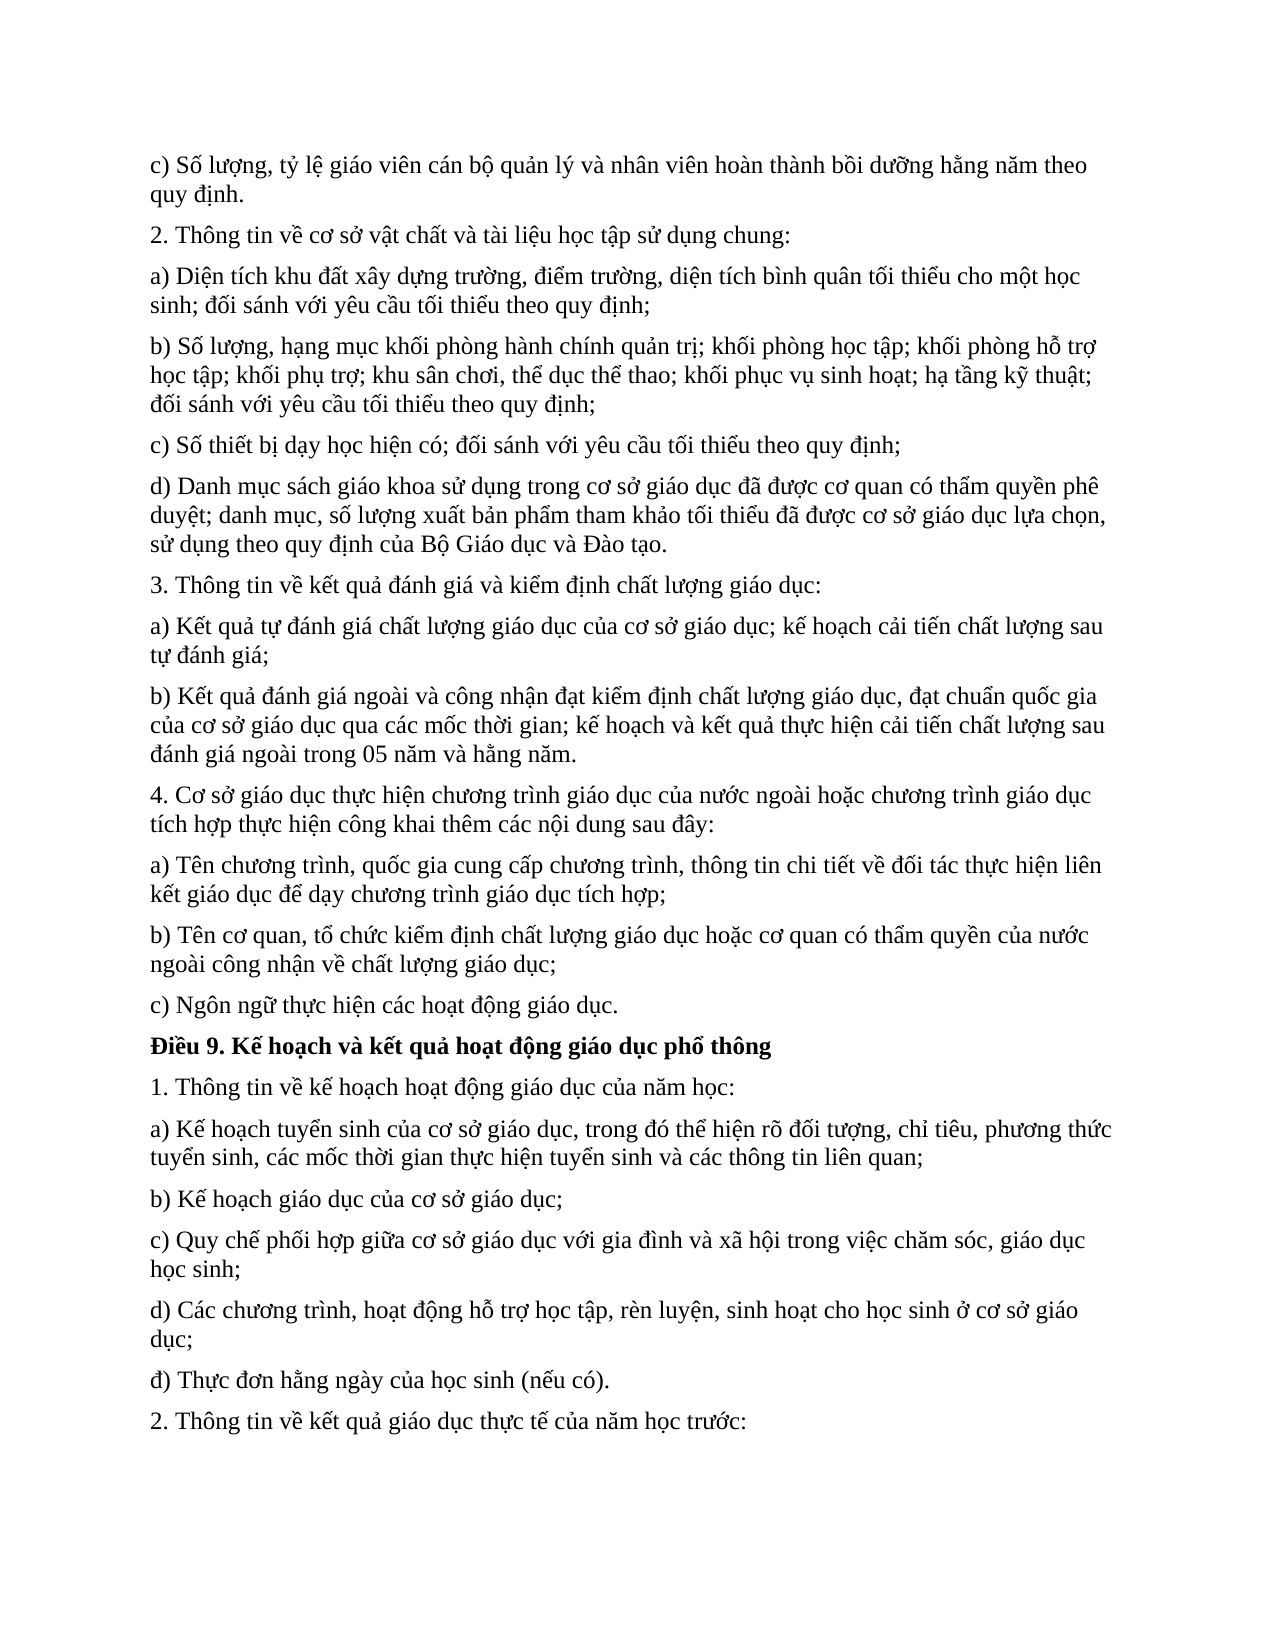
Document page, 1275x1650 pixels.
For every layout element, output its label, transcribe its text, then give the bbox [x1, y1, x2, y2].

text Điều 9. Kế hoạch và kết quả hoạt động giáo dục phổ thông [150, 1031, 1125, 1060]
text 2. Thông tin về cơ sở vật chất và tài liệu học tập sử dụng chung: [150, 220, 1125, 249]
text b) Kết quả đánh giá ngoài và công nhận đạt kiểm định chất lượng giáo dục, đạt chuẩn quốc gia của cơ sở giáo dục qua các mốc thời gian; kế hoạch và kết quả thực hiện cải tiến chất lượng sau đánh giá ngoài trong 05 năm và hằng năm. [150, 681, 1125, 767]
text b) Số lượng, hạng mục khối phòng hành chính quản trị; khối phòng học tập; khối phòng hỗ trợ học tập; khối phụ trợ; khu sân chơi, thể dục thể thao; khối phục vụ sinh hoạt; hạ tầng kỹ thuật; đối sánh với yêu cầu tối thiểu theo quy định; [150, 331, 1125, 417]
text đ) Thực đơn hằng ngày của học sinh (nếu có). [150, 1365, 1125, 1394]
text b) Kế hoạch giáo dục của cơ sở giáo dục; [150, 1184, 1125, 1212]
text a) Tên chương trình, quốc gia cung cấp chương trình, thông tin chi tiết về đối tác thực hiện liên kết giáo dục để dạy chương trình giáo dục tích hợp; [150, 850, 1125, 907]
text b) Tên cơ quan, tổ chức kiểm định chất lượng giáo dục hoặc cơ quan có thẩm quyền của nước ngoài công nhận về chất lượng giáo dục; [150, 920, 1125, 977]
text 4. Cơ sở giáo dục thực hiện chương trình giáo dục của nước ngoài hoặc chương trình giáo dục tích hợp thực hiện công khai thêm các nội dung sau đây: [150, 780, 1125, 837]
text d) Các chương trình, hoạt động hỗ trợ học tập, rèn luyện, sinh hoạt cho học sinh ở cơ sở giáo dục; [150, 1295, 1125, 1352]
text c) Quy chế phối hợp giữa cơ sở giáo dục với gia đình và xã hội trong việc chăm sóc, giáo dục học sinh; [150, 1225, 1125, 1282]
text c) Ngôn ngữ thực hiện các hoạt động giáo dục. [150, 990, 1125, 1019]
text 3. Thông tin về kết quả đánh giá và kiểm định chất lượng giáo dục: [150, 570, 1125, 599]
text a) Kết quả tự đánh giá chất lượng giáo dục của cơ sở giáo dục; kế hoạch cải tiến chất lượng sau tự đánh giá; [150, 611, 1125, 669]
text a) Kế hoạch tuyển sinh của cơ sở giáo dục, trong đó thể hiện rõ đối tượng, chỉ tiêu, phương thức tuyển sinh, các mốc thời gian thực hiện tuyển sinh và các thông tin liên quan; [150, 1114, 1125, 1171]
text d) Danh mục sách giáo khoa sử dụng trong cơ sở giáo dục đã được cơ quan có thẩm quyền phê duyệt; danh mục, số lượng xuất bản phẩm tham khảo tối thiểu đã được cơ sở giáo dục lựa chọn, sử dụng theo quy định của Bộ Giáo dục và Đào tạo. [150, 471, 1125, 557]
text 1. Thông tin về kế hoạch hoạt động giáo dục của năm học: [150, 1072, 1125, 1101]
text 2. Thông tin về kết quả giáo dục thực tế của năm học trước: [150, 1406, 1125, 1435]
text a) Diện tích khu đất xây dựng trường, điểm trường, diện tích bình quân tối thiểu cho một học sinh; đối sánh với yêu cầu tối thiểu theo quy định; [150, 261, 1125, 319]
text c) Số lượng, tỷ lệ giáo viên cán bộ quản lý và nhân viên hoàn thành bồi dưỡng hằng năm theo quy định. [150, 150, 1125, 207]
text c) Số thiết bị dạy học hiện có; đối sánh với yêu cầu tối thiểu theo quy định; [150, 430, 1125, 459]
